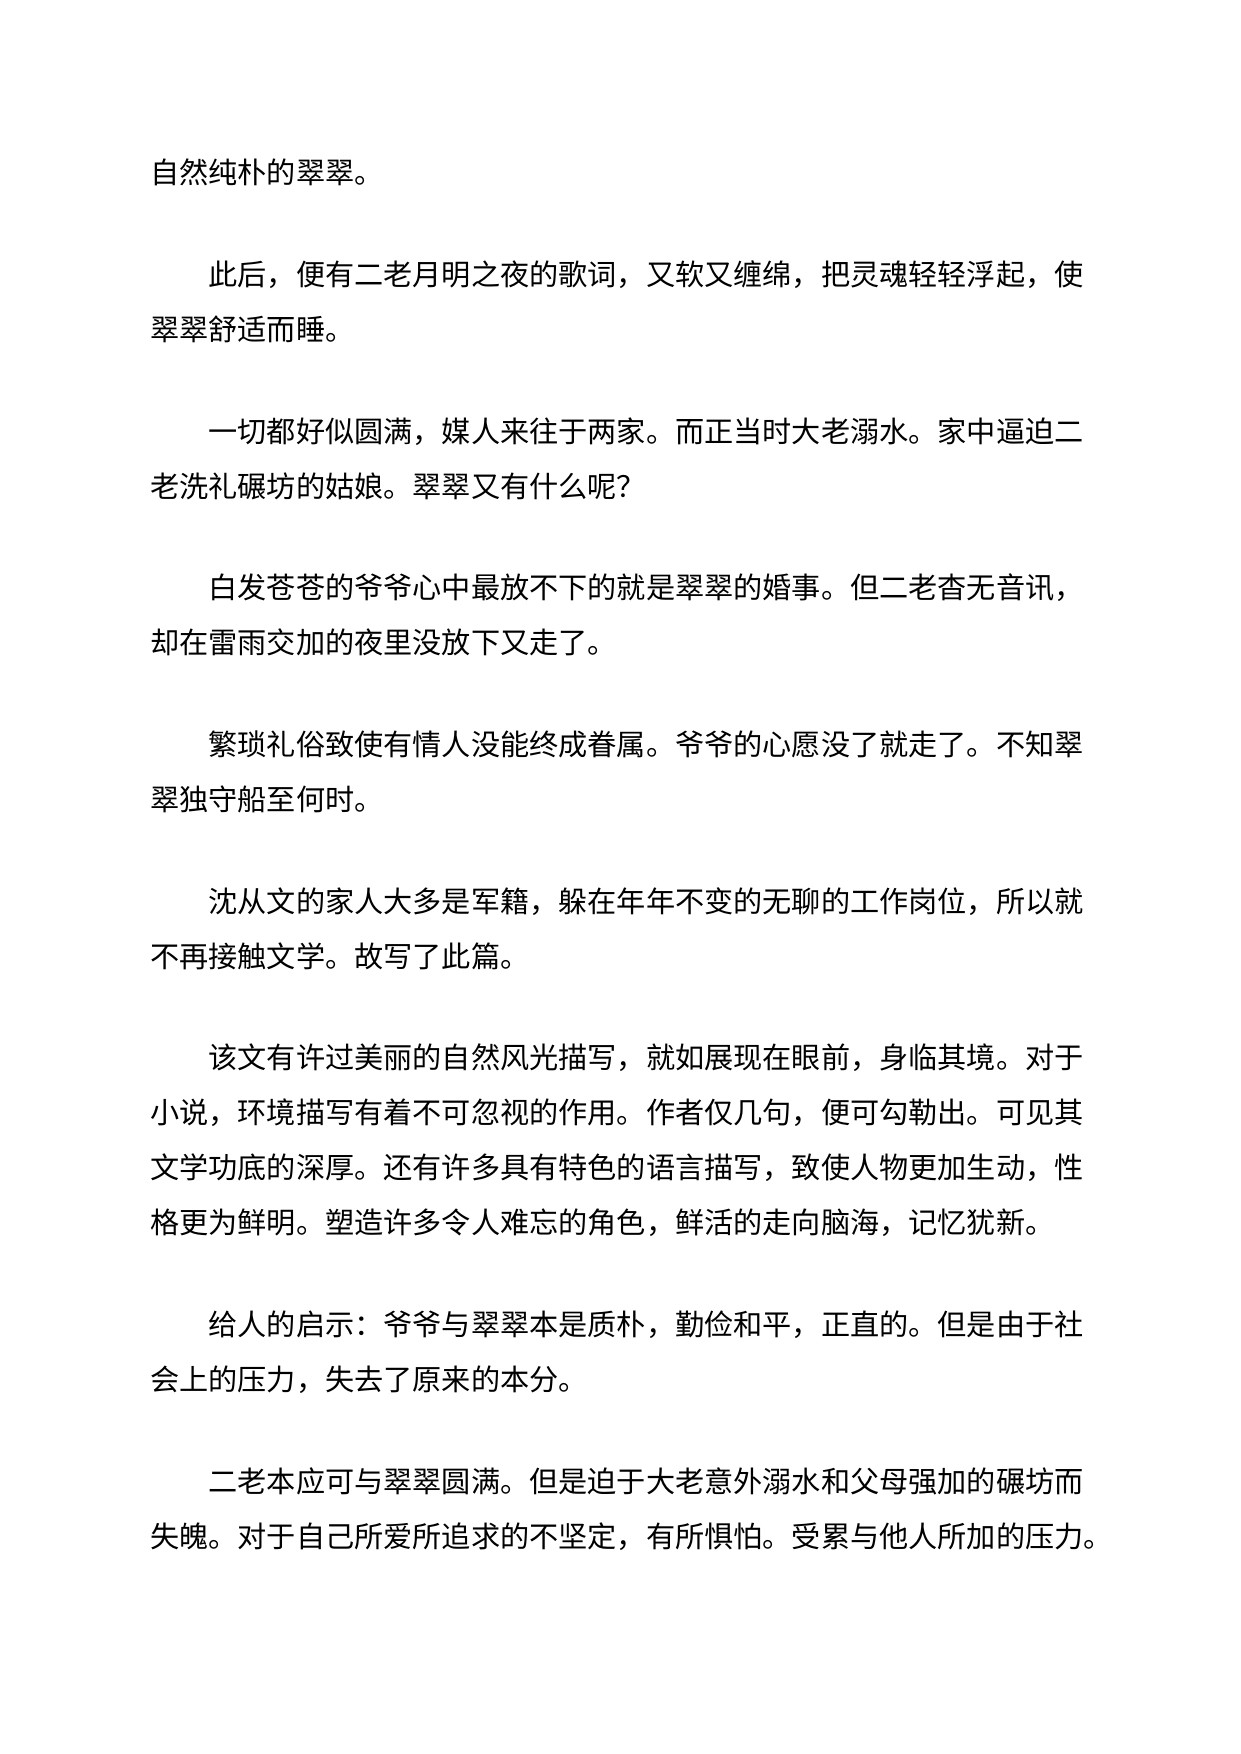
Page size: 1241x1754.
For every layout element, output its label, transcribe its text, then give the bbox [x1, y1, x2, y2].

text 繁琐礼俗致使有情人没能终成眷属。爷爷的心愿没了就走了。不知翠翠独守船至何时。 [150, 722, 1090, 819]
text 沈从文的家人大多是军籍，躲在年年不变的无聊的工作岗位，所以就不再接触文学。故写了此篇。 [150, 878, 1090, 976]
text 给人的启示：爷爷与翠翠本是质朴，勤俭和平，正直的。但是由于社会上的压力，失去了原来的本分。 [150, 1302, 1090, 1399]
text 白发苍苍的爷爷心中最放不下的就是翠翠的婚事。但二老杳无音讯，却在雷雨交加的夜里没放下又走了。 [150, 565, 1090, 662]
text 一切都好似圆满，媒人来往于两家。而正当时大老溺水。家中逼迫二老洗礼碾坊的姑娘。翠翠又有什么呢？ [150, 408, 1090, 506]
text 二老本应可与翠翠圆满。但是迫于大老意外溺水和父母强加的碾坊而失魄。对于自己所爱所追求的不坚定，有所惧怕。受累与他人所加的压力。 [150, 1458, 1090, 1555]
text 该文有许过美丽的自然风光描写，就如展现在眼前，身临其境。对于小说，环境描写有着不可忽视的作用。作者仅几句，便可勾勒出。可见其文学功底的深厚。还有许多具有特色的语言描写，致使人物更加生动，性格更为鲜明。塑造许多令人难忘的角色，鲜活的走向脑海，记忆犹新。 [150, 1035, 1090, 1242]
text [150, 150, 1090, 192]
text 此后，便有二老月明之夜的歌词，又软又缠绵，把灵魂轻轻浮起，使翠翠舒适而睡。 [150, 252, 1090, 349]
